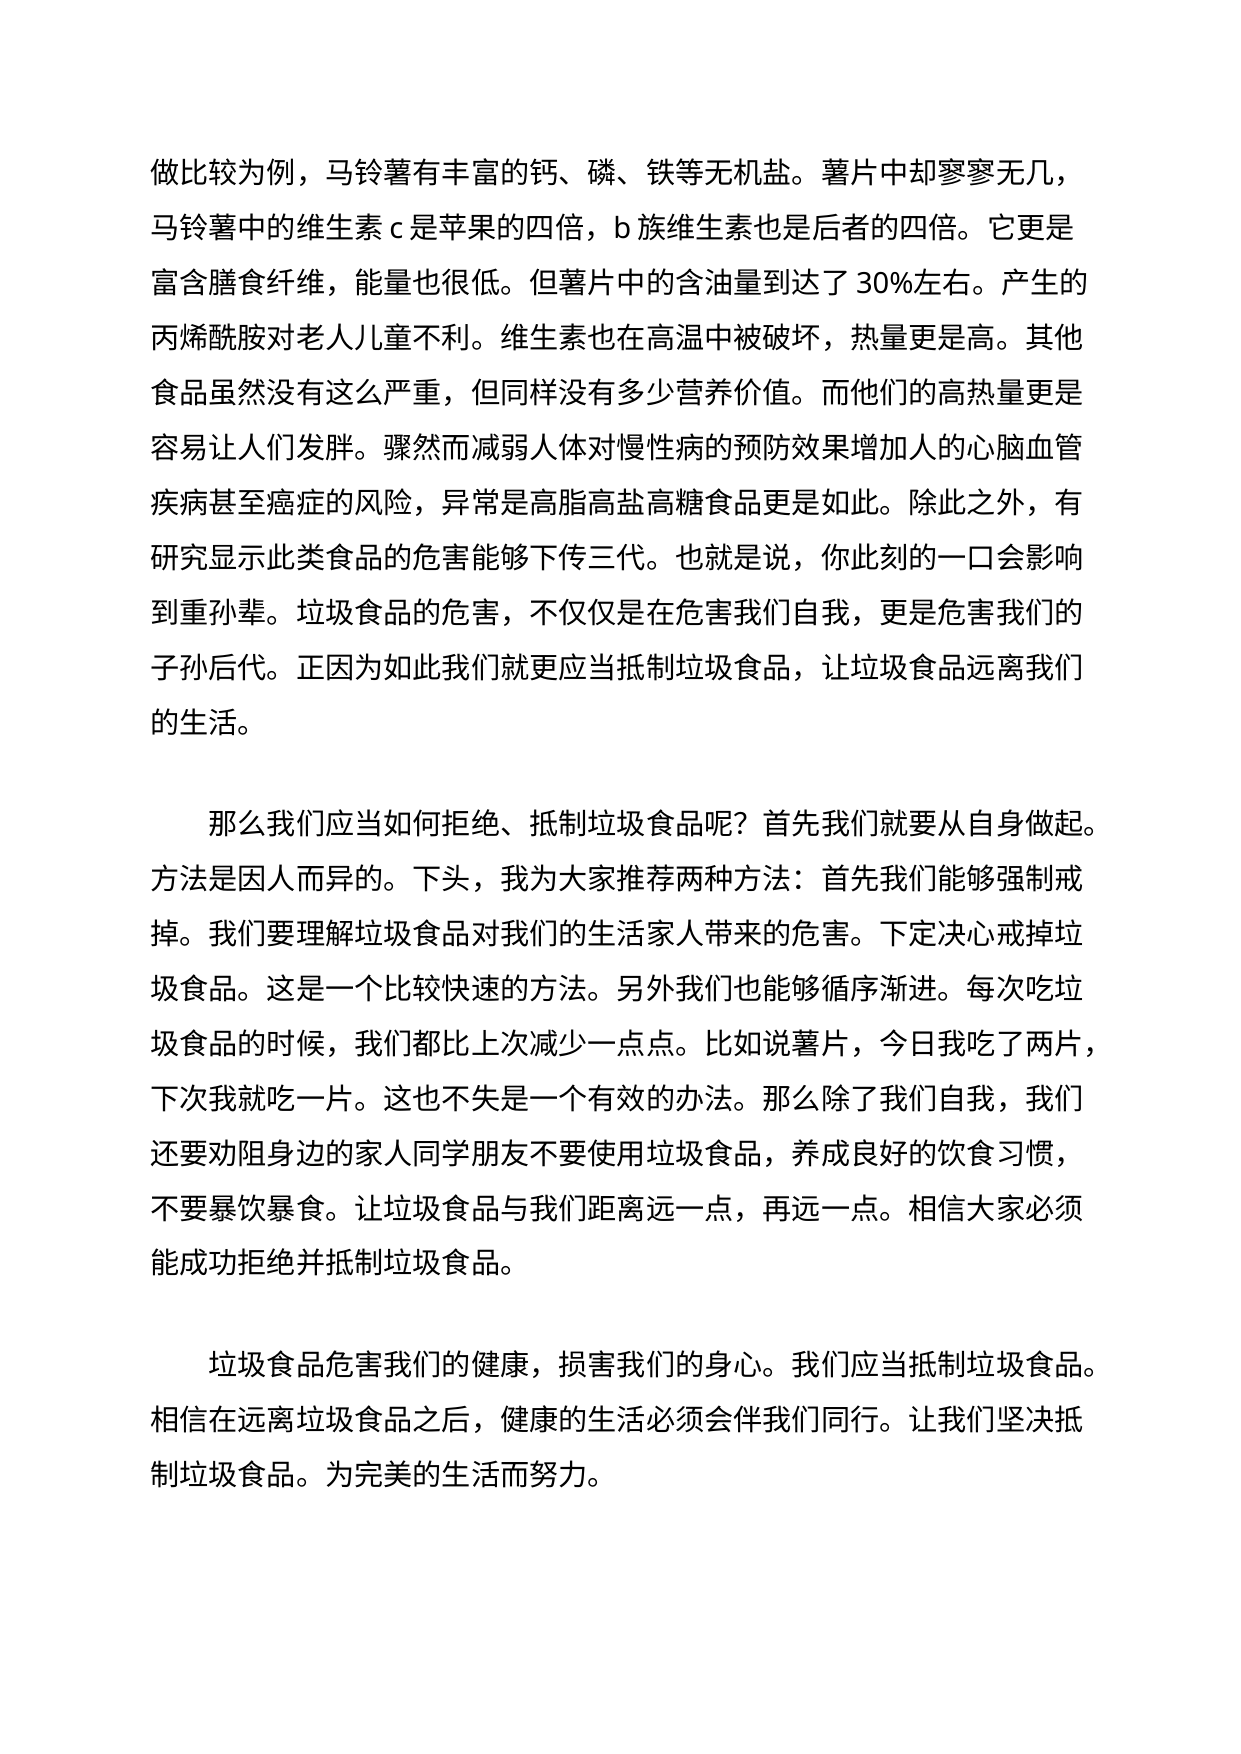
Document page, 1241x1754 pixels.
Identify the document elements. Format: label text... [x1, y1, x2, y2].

text 垃圾食品危害我们的健康，损害我们的身心。我们应当抵制垃圾食品。相信在远离垃圾食品之后，健康的生活必须会伴我们同行。让我们坚决抵制垃圾食品。为完美的生活而努力。 [150, 1342, 1090, 1494]
text 那么我们应当如何拒绝、抵制垃圾食品呢？首先我们就要从自身做起。方法是因人而异的。下头，我为大家推荐两种方法：首先我们能够强制戒掉。我们要理解垃圾食品对我们的生活家人带来的危害。下定决心戒掉垃圾食品。这是一个比较快速的方法。另外我们也能够循序渐进。每次吃垃圾食品的时候，我们都比上次减少一点点。比如说薯片，今日我吃了两片，下次我就吃一片。这也不失是一个有效的办法。那么除了我们自我，我们还要劝阻身边的家人同学朋友不要使用垃圾食品，养成良好的饮食习惯，不要暴饮暴食。让垃圾食品与我们距离远一点，再远一点。相信大家必须能成功拒绝并抵制垃圾食品。 [150, 801, 1090, 1282]
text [150, 150, 1090, 741]
